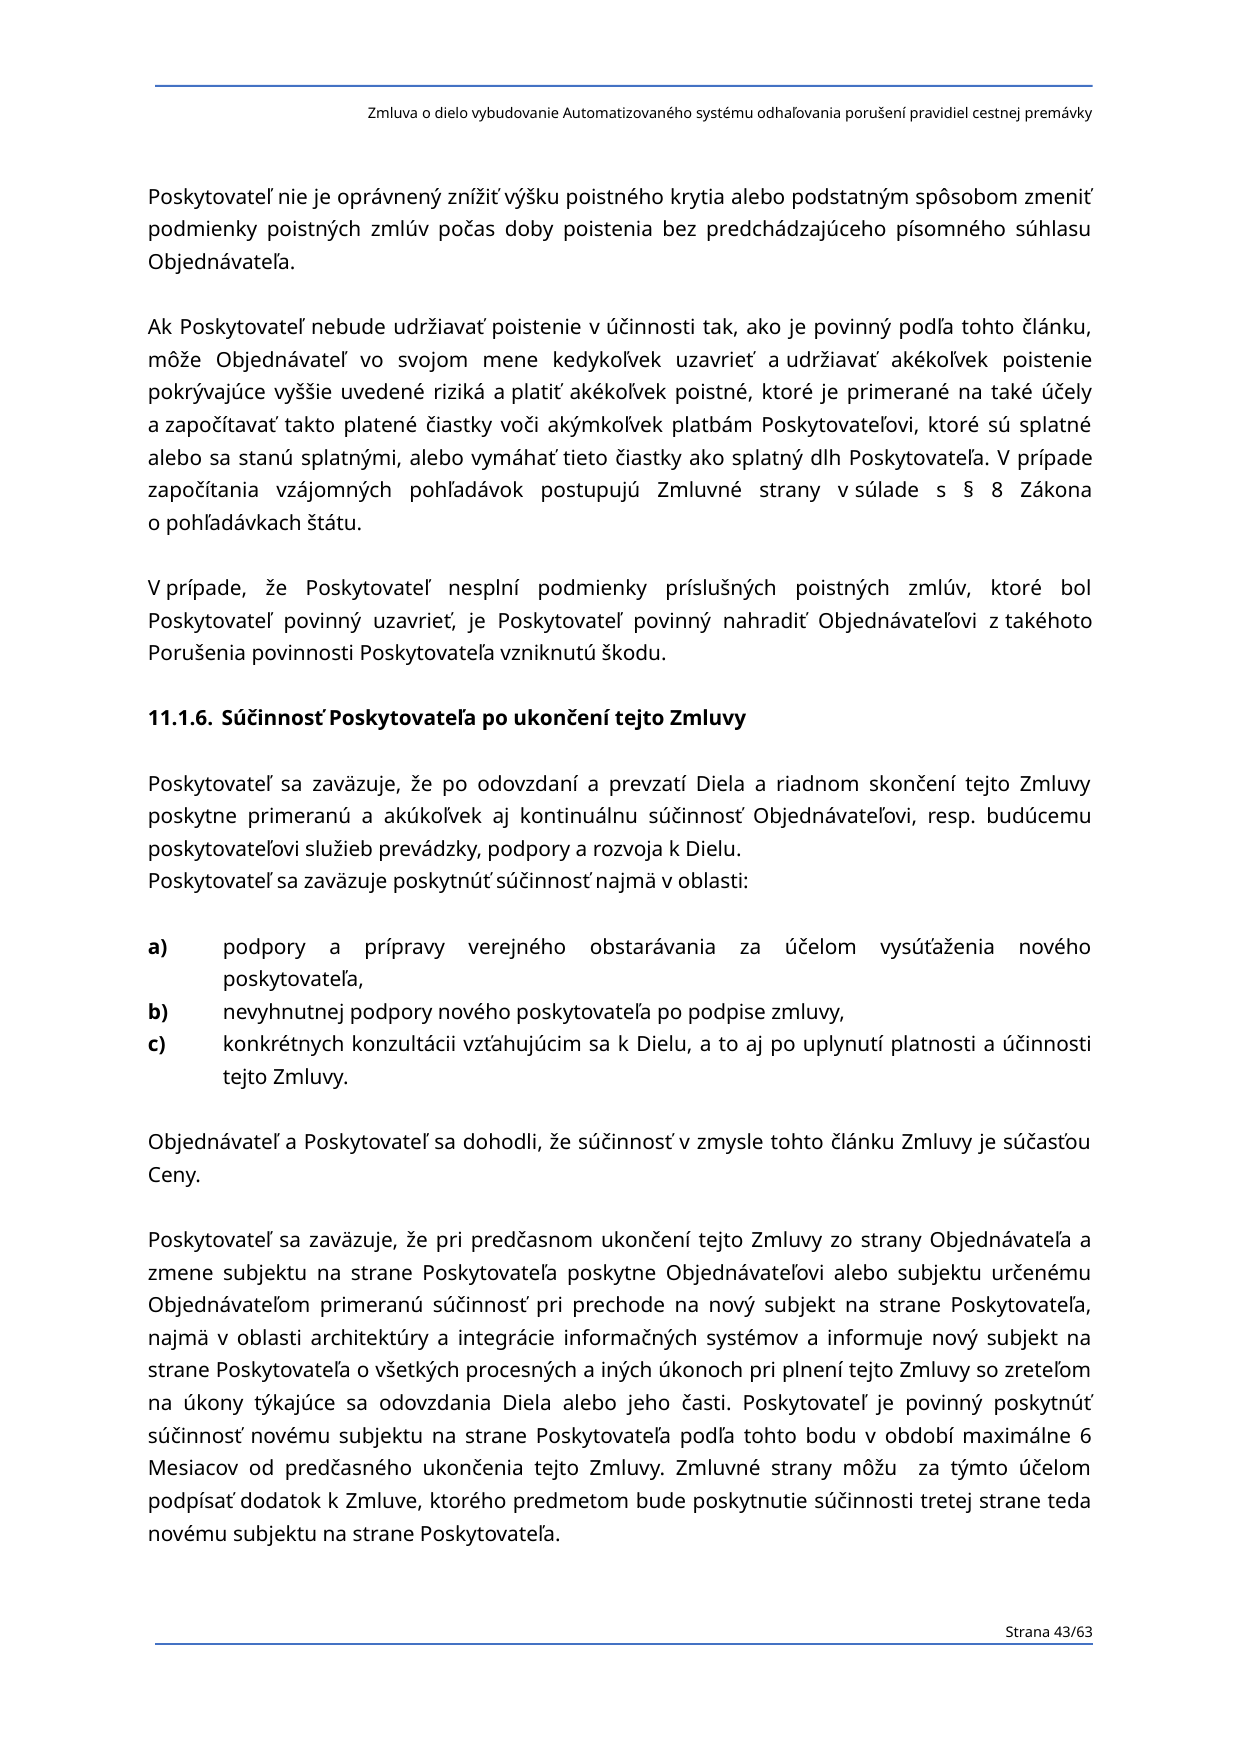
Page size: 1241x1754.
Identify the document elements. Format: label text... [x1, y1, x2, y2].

text Poskytovateľ sa zaväzuje, že po odovzdaní a prevzatí Diela a riadnom skončení tejto Zmluvy poskytne primeranú a akúkoľvek aj kontinuálnu súčinnosť Objednávateľovi, resp. budúcemu poskytovateľovi služieb prevádzky, podpory a rozvoja k Dielu. [148, 769, 1093, 862]
text V prípade, že Poskytovateľ nesplní podmienky príslušných poistných zmlúv, ktoré bol Poskytovateľ povinný uzavrieť, je Poskytovateľ povinný nahradiť Objednávateľovi z takéhoto Porušenia povinnosti Poskytovateľa vzniknutú škodu. [148, 573, 1093, 667]
list podpory a prípravy verejného obstarávania za účelom vysúťaženia nového poskytovateľa, [148, 932, 1093, 993]
text Poskytovateľ sa zaväzuje, že pri predčasnom ukončení tejto Zmluvy zo strany Objednávateľa a zmene subjektu na strane Poskytovateľa poskytne Objednávateľovi alebo subjektu určenému Objednávateľom primeranú súčinnosť pri prechode na nový subjekt na strane Poskytovateľa, najmä v oblasti architektúry a integrácie informačných systémov a informuje nový subjekt na strane Poskytovateľa o všetkých procesných a iných úkonoch pri plnení tejto Zmluvy so zreteľom na úkony týkajúce sa odovzdania Diela alebo jeho časti. Poskytovateľ je povinný poskytnúť súčinnosť novému subjektu na strane Poskytovateľa podľa tohto bodu v období maximálne 6 Mesiacov od predčasného ukončenia tejto Zmluvy. Zmluvné strany môžu za týmto účelom podpísať dodatok k Zmluve, ktorého predmetom bude poskytnutie súčinnosti tretej strane teda novému subjektu na strane Poskytovateľa. [148, 1225, 1093, 1547]
text Ak Poskytovateľ nebude udržiavať poistenie v účinnosti tak, ako je povinný podľa tohto článku, môže Objednávateľ vo svojom mene kedykoľvek uzavrieť a udržiavať akékoľvek poistenie pokrývajúce vyššie uvedené riziká a platiť akékoľvek poistné, ktoré je primerané na také účely a započítavať takto platené čiastky voči akýmkoľvek platbám Poskytovateľovi, ktoré sú splatné alebo sa stanú splatnými, alebo vymáhať tieto čiastky ako splatný dlh Poskytovateľa. V prípade započítania vzájomných pohľadávok postupujú Zmluvné strany v súlade s § 8 Zákona o pohľadávkach štátu. [148, 312, 1093, 536]
text Poskytovateľ sa zaväzuje poskytnúť súčinnosť najmä v oblasti: [148, 867, 1093, 895]
list Súčinnosť Poskytovateľa po ukončení tejto Zmluvy [148, 703, 1093, 732]
list konkrétnych konzultácii vzťahujúcim sa k Dielu, a to aj po uplynutí platnosti a účinnosti tejto Zmluvy. [148, 1029, 1093, 1091]
text Poskytovateľ nie je oprávnený znížiť výšku poistného krytia alebo podstatným spôsobom zmeniť podmienky poistných zmlúv počas doby poistenia bez predchádzajúceho písomného súhlasu Objednávateľa. [148, 182, 1093, 276]
list nevyhnutnej podpory nového poskytovateľa po podpise zmluvy, [148, 997, 1093, 1025]
text Objednávateľ a Poskytovateľ sa dohodli, že súčinnosť v zmysle tohto článku Zmluvy je súčasťou Ceny. [148, 1127, 1093, 1188]
